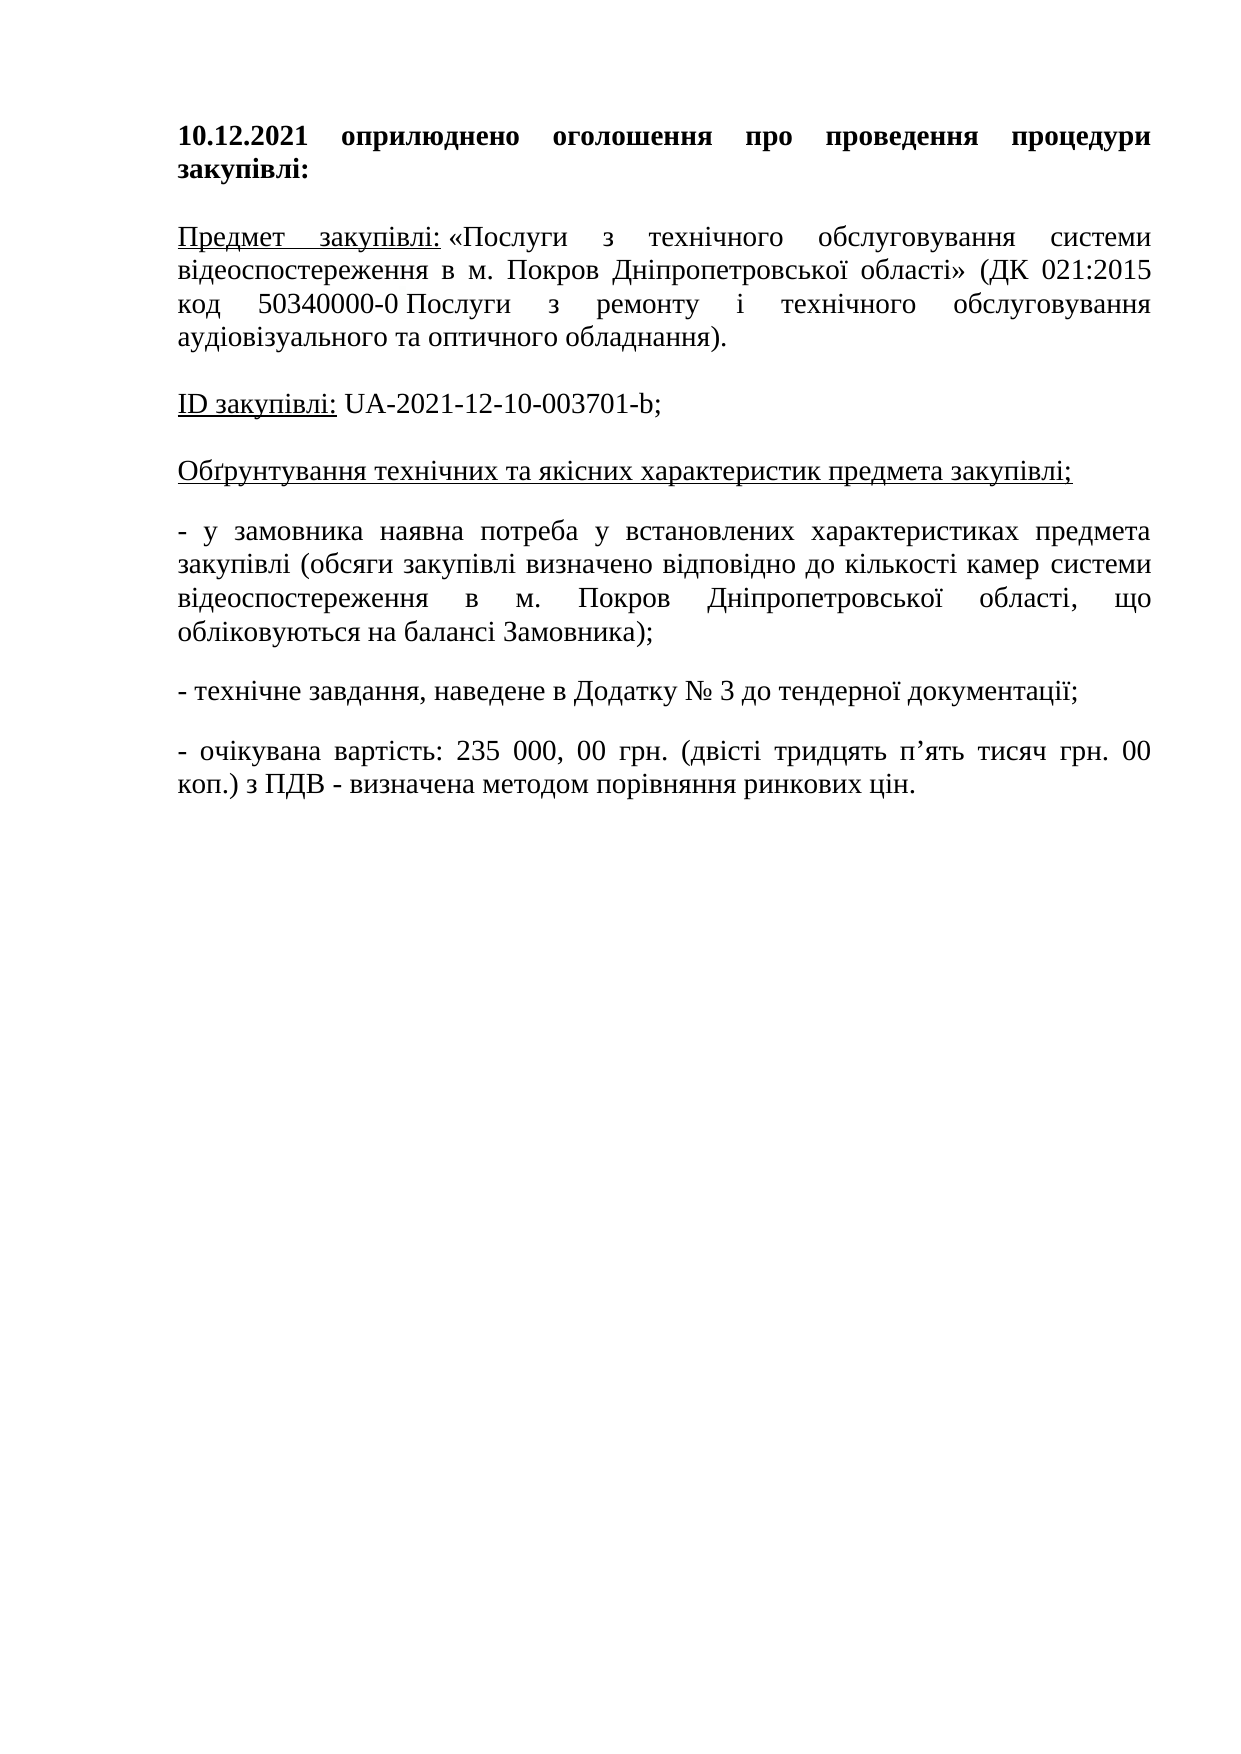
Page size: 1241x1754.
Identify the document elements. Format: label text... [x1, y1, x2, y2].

text - очікувана вартість: 235 000, 00 грн. (двісті тридцять п’ять тисяч грн. 00 коп.) з ПДВ - визначена методом порівняння ринкових цін. [177, 733, 1152, 800]
text ID закупівлі: UA-2021-12-10-003701-b; [177, 386, 1152, 420]
text - у замовника наявна потреба у встановлених характеристиках предмета закупівлі (обсяги закупівлі визначено відповідно до кількості камер системи відеоспостереження в м. Покров Дніпропетровської області, що обліковуються на балансі Замовника); [177, 513, 1152, 647]
text Обґрунтування технічних та якісних характеристик предмета закупівлі; [177, 453, 1152, 487]
text 10.12.2021 оприлюднено оголошення про проведення процедури закупівлі: [177, 118, 1152, 185]
text - технічне завдання, наведене в Додатку № 3 до тендерної документації; [177, 673, 1152, 707]
text Предмет закупівлі: «Послуги з технічного обслуговування системи відеоспостереження в м. Покров Дніпропетровської області» (ДК 021:2015 код 50340000-0 Послуги з ремонту і технічного обслуговування аудіовізуального та оптичного обладнання). [177, 219, 1152, 353]
